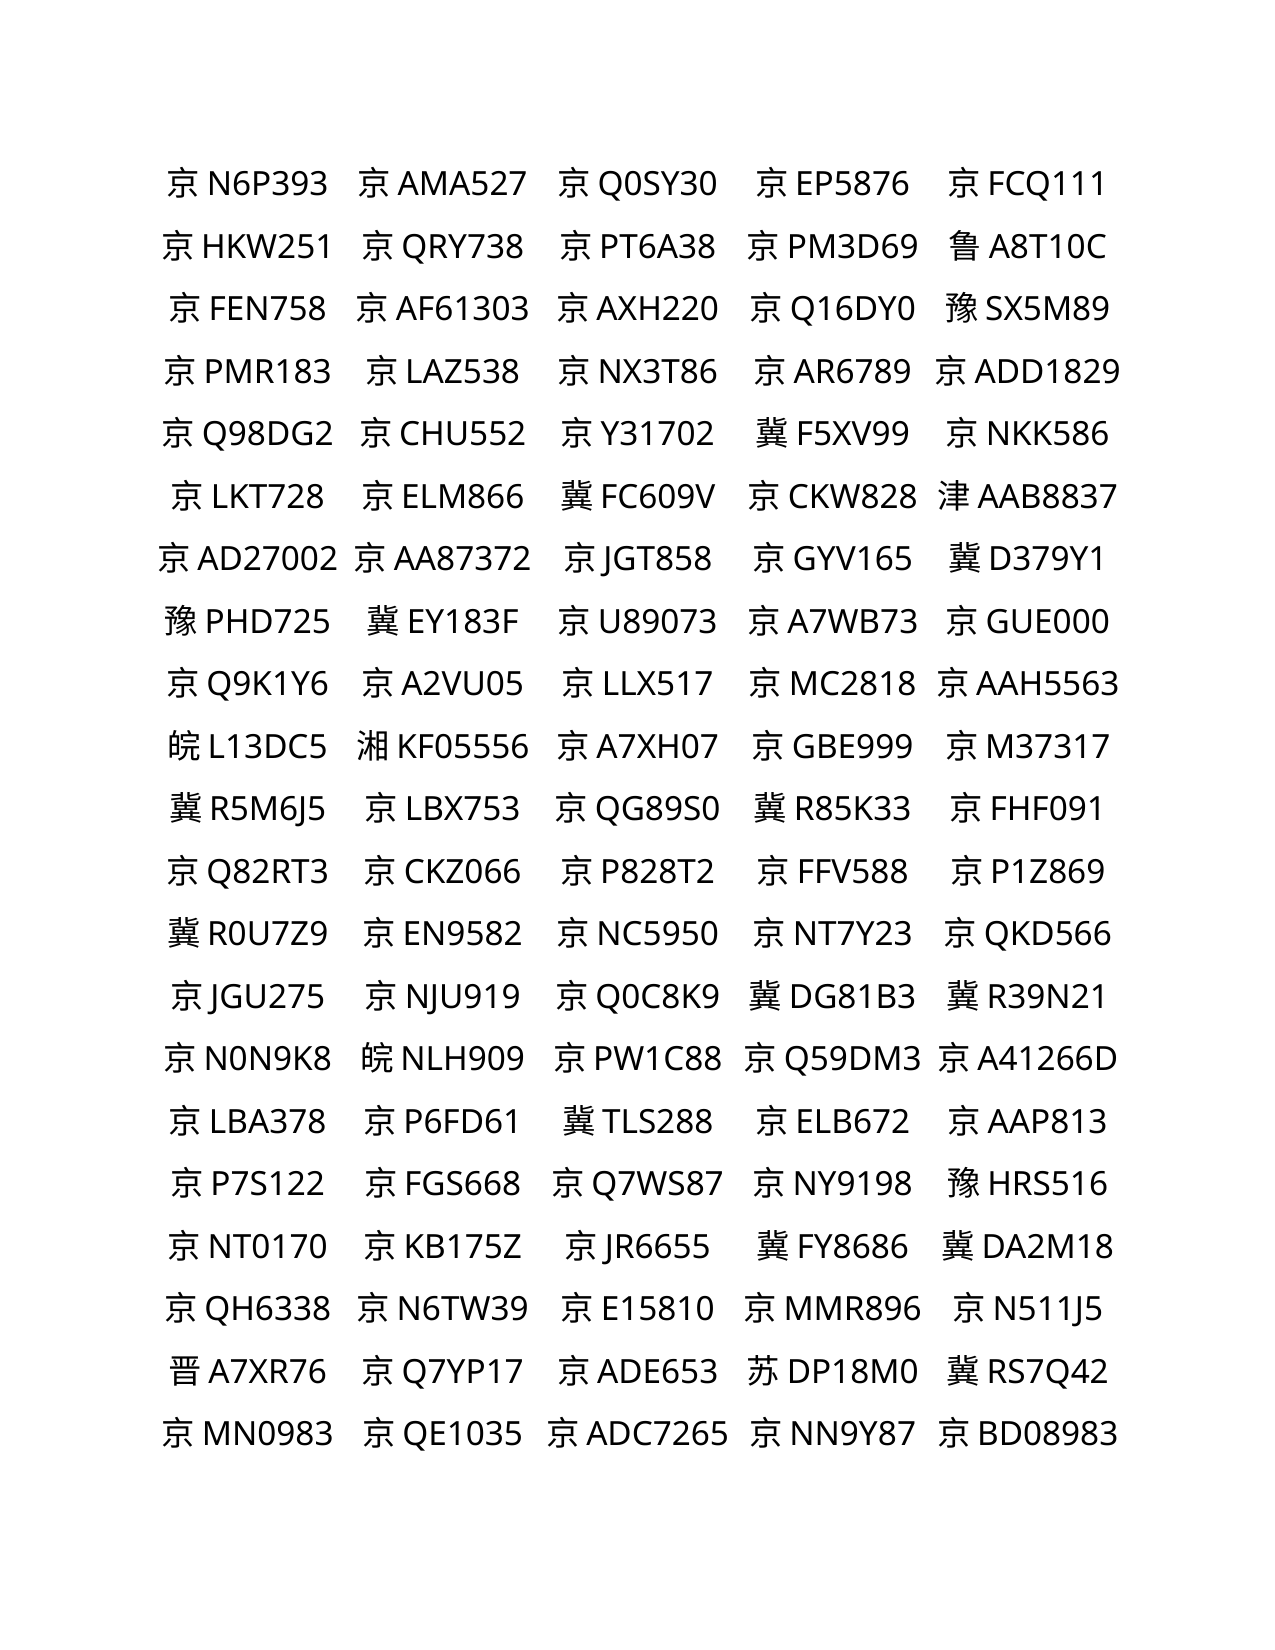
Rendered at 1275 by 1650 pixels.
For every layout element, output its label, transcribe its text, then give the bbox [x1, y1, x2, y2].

table_cell 京Q7YP17 [345, 1338, 540, 1400]
table_cell 京Q82RT3 [150, 838, 345, 900]
table_cell 冀R85K33 [735, 775, 930, 837]
table_cell 京FHF091 [930, 775, 1125, 837]
table_cell 京P7S122 [150, 1150, 345, 1212]
table_cell 京NY9198 [735, 1150, 930, 1212]
table_cell 京QH6338 [150, 1275, 345, 1337]
table_cell 京Q16DY0 [735, 275, 930, 337]
table_cell 京AXH220 [540, 275, 735, 337]
table_cell 京Q59DM3 [735, 1025, 930, 1087]
table_cell 京JR6655 [540, 1213, 735, 1275]
table_cell 苏DP18M0 [735, 1338, 930, 1400]
table_cell 冀FY8686 [735, 1213, 930, 1275]
table_cell 京EP5876 [735, 150, 930, 212]
table_cell 京CHU552 [345, 400, 540, 462]
table_cell 京AF61303 [345, 275, 540, 337]
table_cell 京Q0SY30 [540, 150, 735, 212]
table_cell 京QG89S0 [540, 775, 735, 837]
table_cell 京A41266D [930, 1025, 1125, 1087]
table_cell 京M37317 [930, 713, 1125, 775]
table_cell 京NJU919 [345, 963, 540, 1025]
table_cell 京E15810 [540, 1275, 735, 1337]
table_cell 京NT0170 [150, 1213, 345, 1275]
table_cell 京Q7WS87 [540, 1150, 735, 1212]
table_cell 京AR6789 [735, 338, 930, 400]
table_cell 京EN9582 [345, 900, 540, 962]
table_cell 京PM3D69 [735, 213, 930, 275]
table_cell 冀R0U7Z9 [150, 900, 345, 962]
table_cell 京FFV588 [735, 838, 930, 900]
table_cell 京HKW251 [150, 213, 345, 275]
table_cell 京Q0C8K9 [540, 963, 735, 1025]
table_cell 豫PHD725 [150, 588, 345, 650]
table_cell 京Q9K1Y6 [150, 650, 345, 712]
table_cell 冀R5M6J5 [150, 775, 345, 837]
table_cell 晋A7XR76 [150, 1338, 345, 1400]
table_cell 京GUE000 [930, 588, 1125, 650]
table_cell 京ADD1829 [930, 338, 1125, 400]
table_cell 京LKT728 [150, 463, 345, 525]
table_cell 豫HRS516 [930, 1150, 1125, 1212]
table_cell 豫SX5M89 [930, 275, 1125, 337]
table_cell 京PT6A38 [540, 213, 735, 275]
table_cell 京FCQ111 [930, 150, 1125, 212]
table_cell 京NN9Y87 [735, 1400, 930, 1462]
table_cell 京A7XH07 [540, 713, 735, 775]
table_cell 冀DA2M18 [930, 1213, 1125, 1275]
table_cell 京A7WB73 [735, 588, 930, 650]
table_cell 京MN0983 [150, 1400, 345, 1462]
table_cell 京ELB672 [735, 1088, 930, 1150]
table_cell 京FGS668 [345, 1150, 540, 1212]
table_cell 京LBA378 [150, 1088, 345, 1150]
table_cell 京P1Z869 [930, 838, 1125, 900]
table_cell 京U89073 [540, 588, 735, 650]
table_cell 京LLX517 [540, 650, 735, 712]
table_cell 京ELM866 [345, 463, 540, 525]
table_cell 京GYV165 [735, 525, 930, 587]
table_cell 冀EY183F [345, 588, 540, 650]
table_cell 京MC2818 [735, 650, 930, 712]
table_cell 京QRY738 [345, 213, 540, 275]
table_cell 京JGT858 [540, 525, 735, 587]
table_cell 京QE1035 [345, 1400, 540, 1462]
table_cell 京ADC7265 [540, 1400, 735, 1462]
table_cell 京JGU275 [150, 963, 345, 1025]
table_cell 京A2VU05 [345, 650, 540, 712]
table_cell 冀FC609V [540, 463, 735, 525]
table_cell 京LAZ538 [345, 338, 540, 400]
table_cell 冀D379Y1 [930, 525, 1125, 587]
table_cell 京AD27002 [150, 525, 345, 587]
table_cell 京P6FD61 [345, 1088, 540, 1150]
table_cell 京CKZ066 [345, 838, 540, 900]
table_cell 冀RS7Q42 [930, 1338, 1125, 1400]
table_cell 津AAB8837 [930, 463, 1125, 525]
table_cell 京NKK586 [930, 400, 1125, 462]
table_cell 京NT7Y23 [735, 900, 930, 962]
table_cell 京ADE653 [540, 1338, 735, 1400]
table_cell 京NC5950 [540, 900, 735, 962]
table_cell 京N511J5 [930, 1275, 1125, 1337]
table_cell 湘KF05556 [345, 713, 540, 775]
table_cell 京AAP813 [930, 1088, 1125, 1150]
table_cell 京BD08983 [930, 1400, 1125, 1462]
table_cell 京QKD566 [930, 900, 1125, 962]
table_cell 京NX3T86 [540, 338, 735, 400]
table_cell 京AMA527 [345, 150, 540, 212]
table_cell 冀F5XV99 [735, 400, 930, 462]
table_cell 京CKW828 [735, 463, 930, 525]
table_cell 京FEN758 [150, 275, 345, 337]
table_cell 京N6TW39 [345, 1275, 540, 1337]
table_cell 京LBX753 [345, 775, 540, 837]
table_cell 京GBE999 [735, 713, 930, 775]
table_cell 京PW1C88 [540, 1025, 735, 1087]
table_cell 鲁A8T10C [930, 213, 1125, 275]
table_cell 京AAH5563 [930, 650, 1125, 712]
table_cell 京Y31702 [540, 400, 735, 462]
table_cell 冀R39N21 [930, 963, 1125, 1025]
table_cell 京KB175Z [345, 1213, 540, 1275]
table_cell 京AA87372 [345, 525, 540, 587]
table_cell 京P828T2 [540, 838, 735, 900]
table_cell 京Q98DG2 [150, 400, 345, 462]
table_cell 皖NLH909 [345, 1025, 540, 1087]
table_cell 冀DG81B3 [735, 963, 930, 1025]
table_cell 京N6P393 [150, 150, 345, 212]
table_cell 冀TLS288 [540, 1088, 735, 1150]
table_cell 京N0N9K8 [150, 1025, 345, 1087]
table_cell 京MMR896 [735, 1275, 930, 1337]
table_cell 皖L13DC5 [150, 713, 345, 775]
table_cell 京PMR183 [150, 338, 345, 400]
